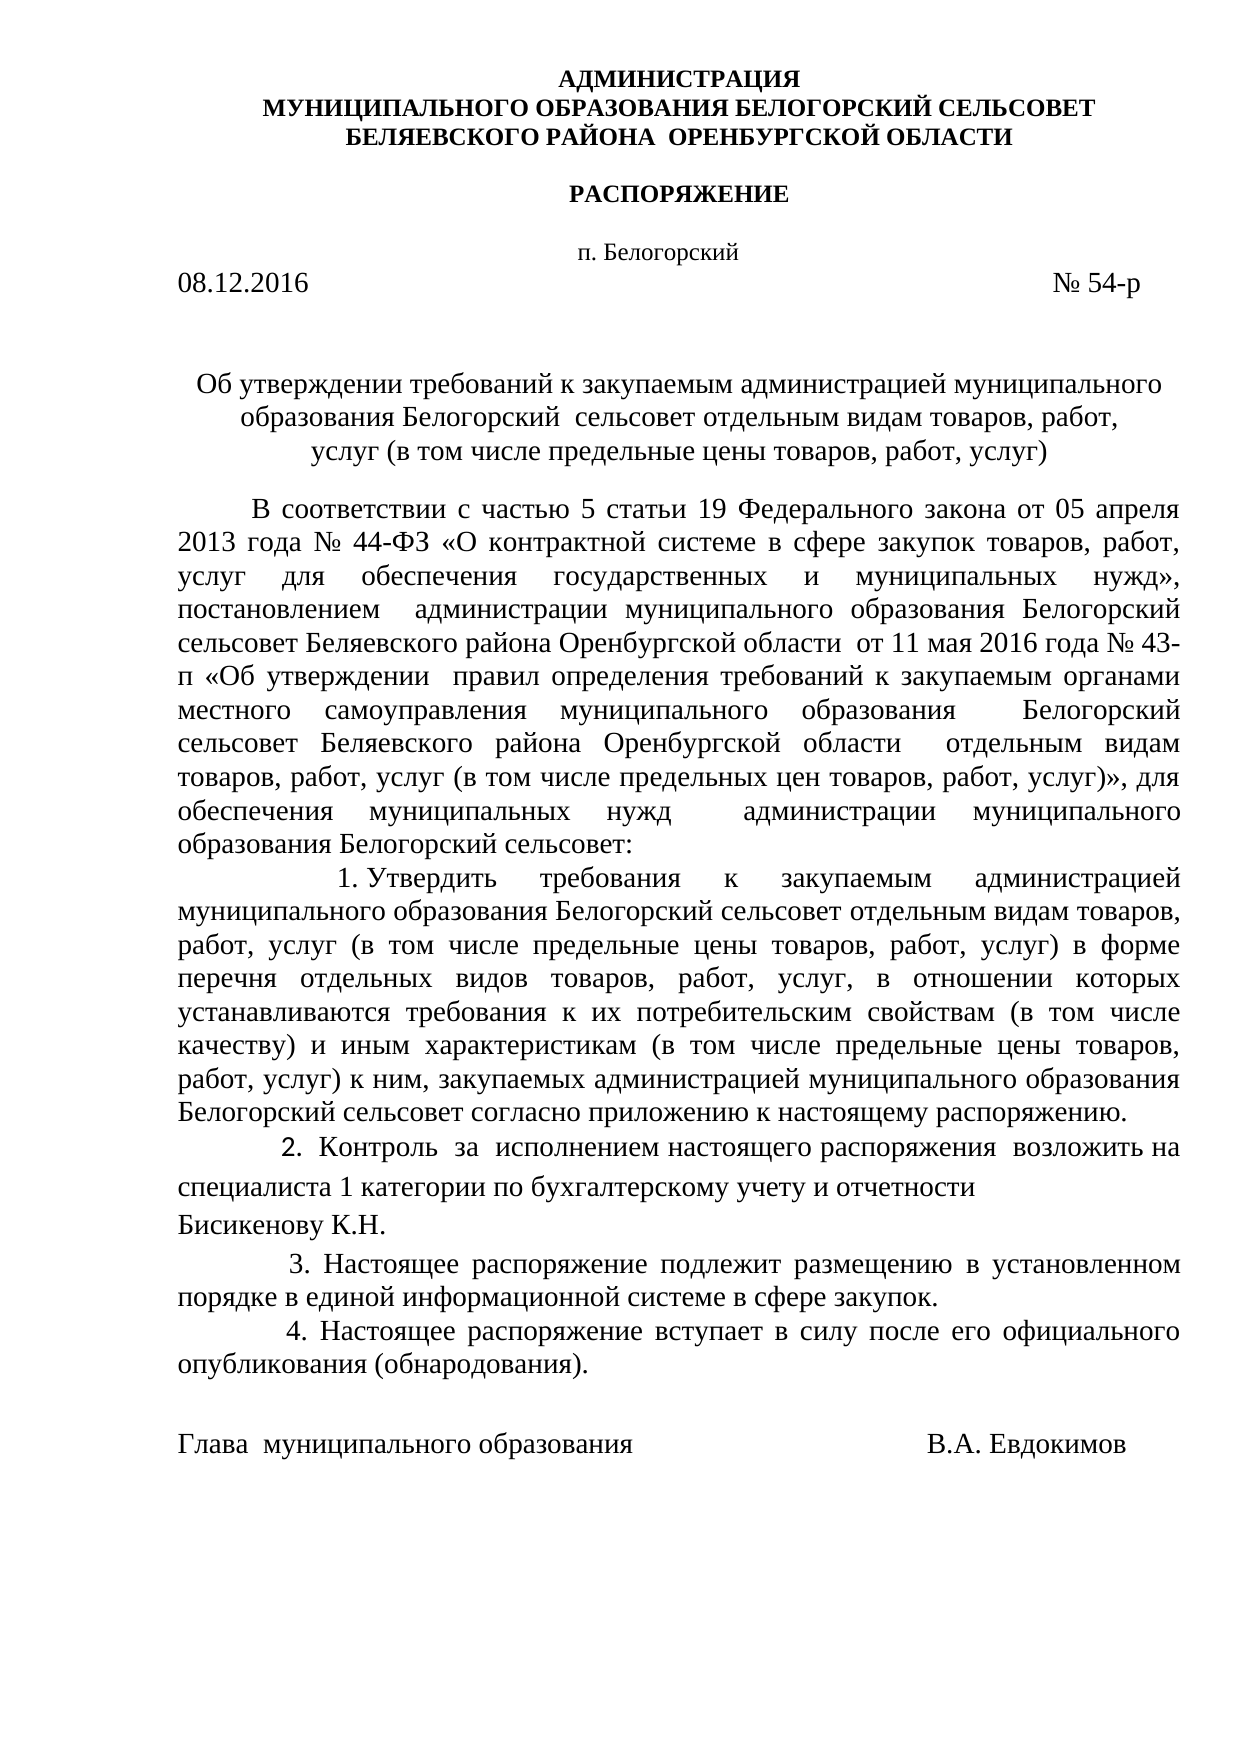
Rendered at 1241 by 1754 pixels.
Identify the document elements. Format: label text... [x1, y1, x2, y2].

text 08.12.2016 № 54-р [177, 265, 1181, 299]
text РАСПОРЯЖЕНИЕ [177, 179, 1181, 208]
table_header Глава муниципального образования [166, 1414, 664, 1459]
list Бисикенову К.Н. [177, 1207, 1181, 1241]
text Об утверждении требований к закупаемым администрацией муниципального образования Белогорский сельсовет отдельным видам товаров, работ, [177, 366, 1181, 433]
text МУНИЦИПАЛЬНОГО ОБРАЗОВАНИЯ БЕЛОГОРСКИЙ СЕЛЬСОВЕТ [177, 93, 1181, 122]
text 4. Настоящее распоряжение вступает в силу после его официального опубликования (обнародования). [177, 1313, 1181, 1380]
text 3. Настоящее распоряжение подлежит размещению в установленном порядке в единой информационной системе в сфере закупок. [177, 1246, 1181, 1313]
table_header В.А. Евдокимов [664, 1414, 1163, 1459]
text п. Белогорский [177, 237, 1181, 265]
list 2. Контроль за исполнением настоящего распоряжения возложить на специалиста 1 категории по бухгалтерскому учету и отчетности [177, 1128, 1181, 1202]
text В соответствии с частью 5 статьи 19 Федерального закона от 05 апреля 2013 года № 44-ФЗ «О контрактной системе в сфере закупок товаров, работ, услуг для обеспечения государственных и муниципальных нужд», постановлением администрации муниципального образования Белогорский сельсовет Беляевского района Оренбургской области от 11 мая 2016 года № 43-п «Об утверждении правил определения требований к закупаемым органами местного самоуправления муниципального образования Белогорский сельсовет Беляевского района Оренбургской области отдельным видам товаров, работ, услуг (в том числе предельных цен товаров, работ, услуг)», для обеспечения муниципальных нужд администрации муниципального образования Белогорский сельсовет: [177, 491, 1181, 860]
text БЕЛЯЕВСКОГО РАЙОНА ОРЕНБУРГСКОЙ ОБЛАСТИ [177, 122, 1181, 150]
text АДМИНИСТРАЦИЯ [177, 64, 1181, 93]
text 1. Утвердить требования к закупаемым администрацией муниципального образования Белогорский сельсовет отдельным видам товаров, работ, услуг (в том числе предельные цены товаров, работ, услуг) в форме перечня отдельных видов товаров, работ, услуг, в отношении которых устанавливаются требования к их потребительским свойствам (в том числе качеству) и иным характеристикам (в том числе предельные цены товаров, работ, услуг) к ним, закупаемых администрацией муниципального образования Белогорский сельсовет согласно приложению к настоящему распоряжению. [177, 860, 1181, 1128]
text услуг (в том числе предельные цены товаров, работ, услуг) [177, 433, 1181, 467]
